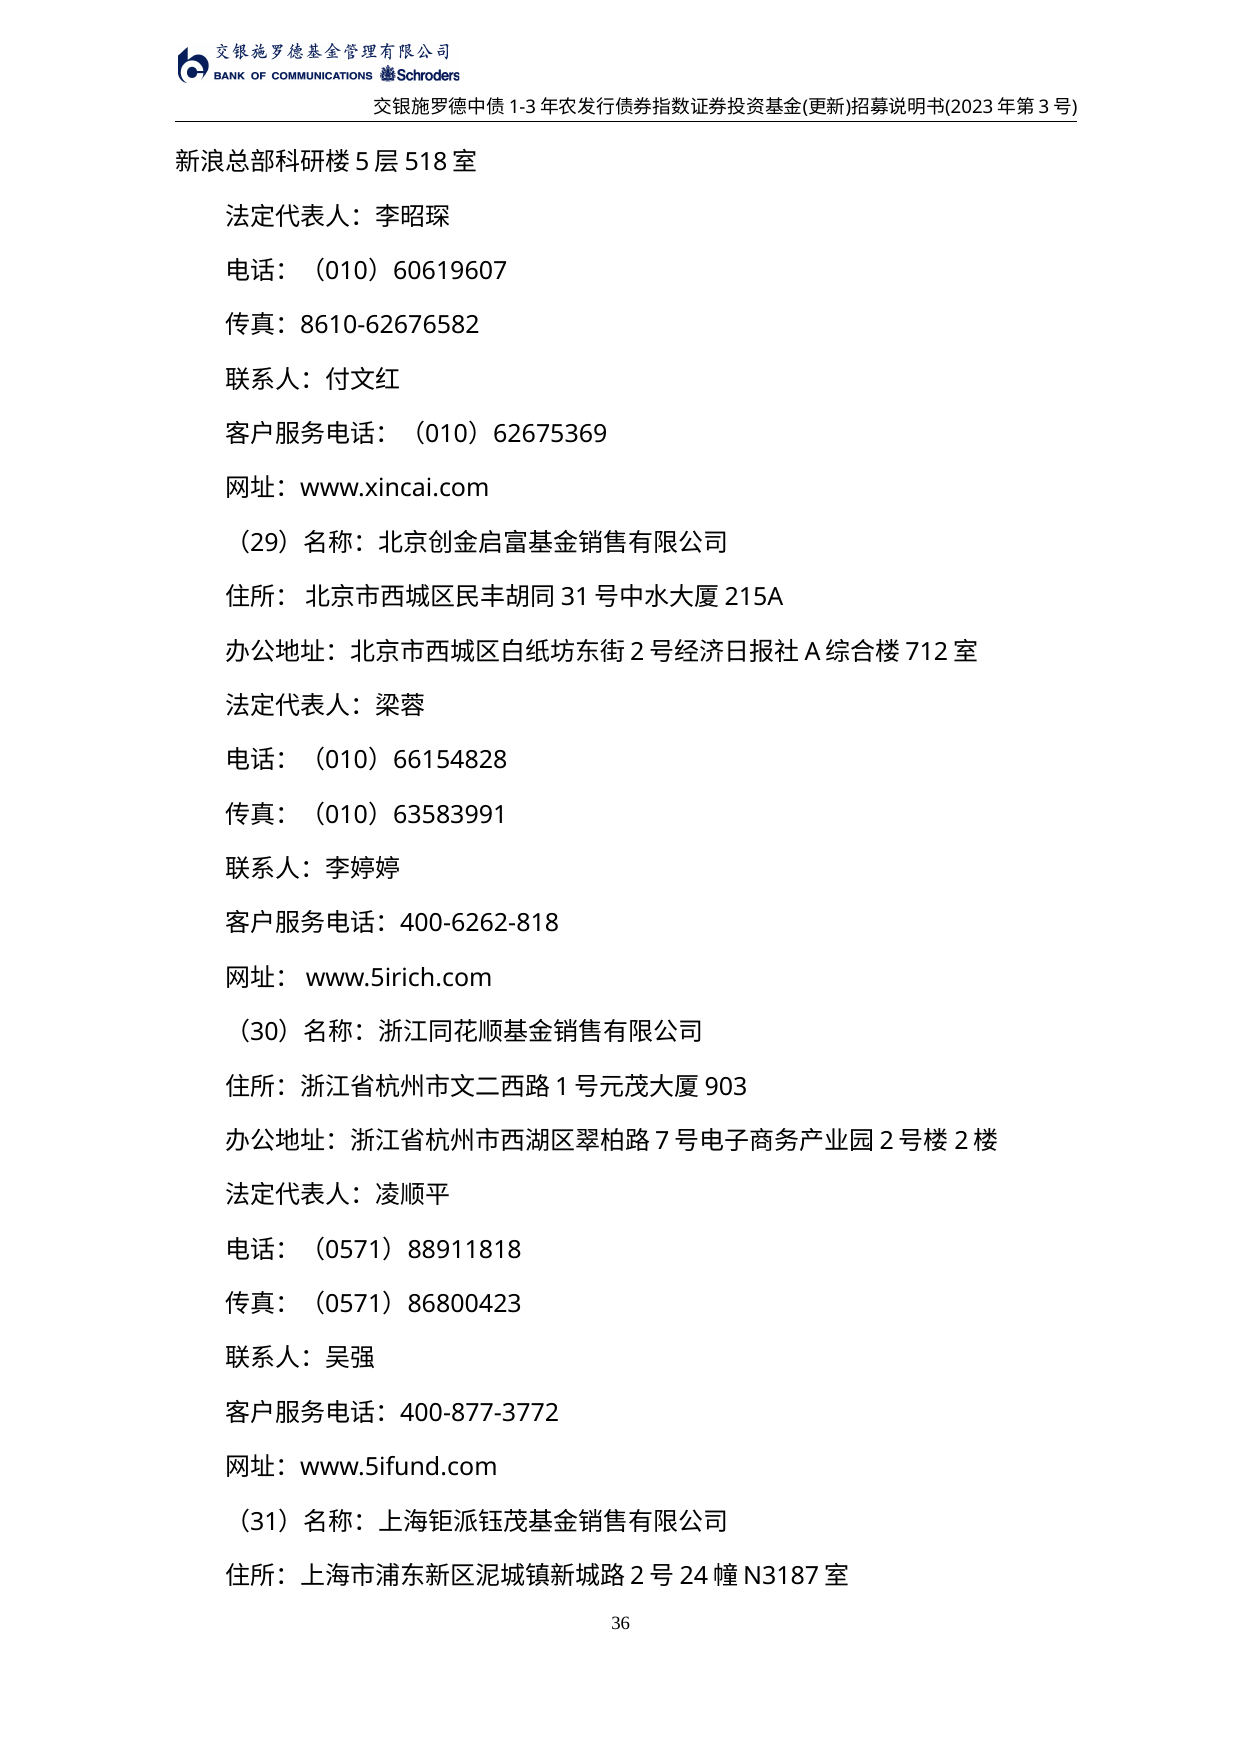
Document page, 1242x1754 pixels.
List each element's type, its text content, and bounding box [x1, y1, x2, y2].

text 电话：（010）60619607 [175, 250, 1077, 287]
text 法定代表人：梁蓉 [175, 685, 1077, 722]
text 传真：8610-62676582 [175, 305, 1077, 341]
text （31）名称：上海钜派钰茂基金销售有限公司 [175, 1501, 1077, 1537]
text 传真：（010）63583991 [175, 794, 1077, 830]
text 客户服务电话：（010）62675369 [175, 413, 1077, 450]
text 联系人：付文红 [175, 359, 1077, 395]
text （29）名称：北京创金启富基金销售有限公司 [175, 522, 1077, 558]
text 住所：浙江省杭州市文二西路1号元茂大厦903 [175, 1066, 1077, 1102]
text 联系人：李婷婷 [175, 848, 1077, 885]
text 电话：（0571）88911818 [175, 1229, 1077, 1265]
text 住所： 北京市西城区民丰胡同31号中水大厦215A [175, 577, 1077, 613]
text 办公地址：北京市西城区白纸坊东街2号经济日报社A综合楼712室 [175, 631, 1077, 667]
text 网址： www.5irich.com [175, 957, 1077, 993]
text 法定代表人：凌顺平 [175, 1175, 1077, 1211]
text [175, 142, 1077, 178]
text 传真：（0571）86800423 [175, 1283, 1077, 1320]
text 办公地址：浙江省杭州市西湖区翠柏路7号电子商务产业园2号楼 2楼 [175, 1120, 1077, 1157]
text 法定代表人：李昭琛 [175, 196, 1077, 232]
text 客户服务电话：400-877-3772 [175, 1392, 1077, 1428]
text 客户服务电话：400-6262-818 [175, 903, 1077, 939]
text 网址：www.xincai.com [175, 468, 1077, 504]
text （30）名称：浙江同花顺基金销售有限公司 [175, 1012, 1077, 1048]
text 电话：（010）66154828 [175, 740, 1077, 776]
text 住所：上海市浦东新区泥城镇新城路2号24幢N3187室 [175, 1555, 1077, 1592]
picture [178, 43, 460, 83]
text 联系人：吴强 [175, 1338, 1077, 1374]
text 网址：www.5ifund.com [175, 1447, 1077, 1483]
